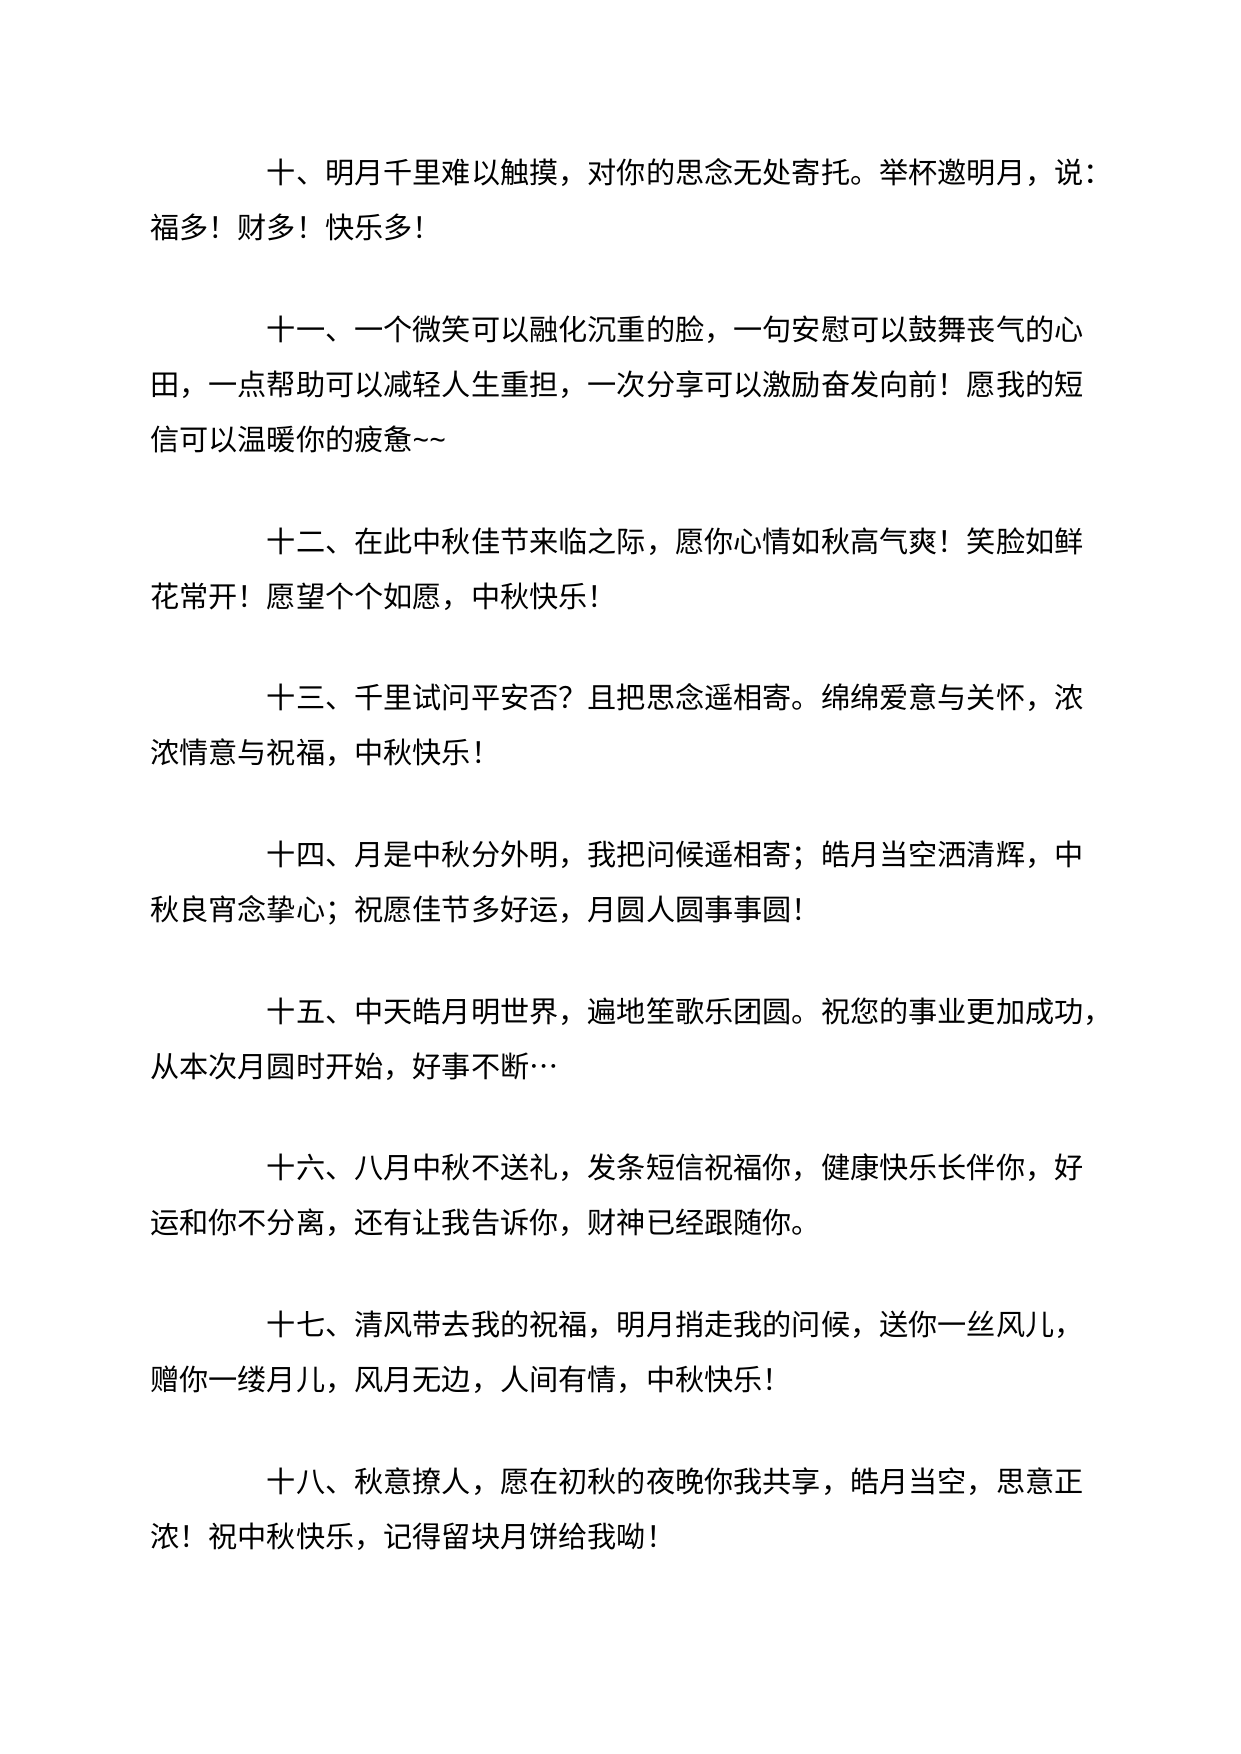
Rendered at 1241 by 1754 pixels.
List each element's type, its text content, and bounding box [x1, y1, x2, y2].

text 十五、中天皓月明世界，遍地笙歌乐团圆。祝您的事业更加成功，从本次月圆时开始，好事不断… [150, 988, 1090, 1086]
text 十八、秋意撩人，愿在初秋的夜晚你我共享，皓月当空，思意正浓！祝中秋快乐，记得留块月饼给我呦！ [150, 1458, 1090, 1556]
text 十四、月是中秋分外明，我把问候遥相寄；皓月当空洒清辉，中秋良宵念挚心；祝愿佳节多好运，月圆人圆事事圆！ [150, 832, 1090, 929]
text 十三、千里试问平安否？且把思念遥相寄。绵绵爱意与关怀，浓浓情意与祝福，中秋快乐！ [150, 675, 1090, 772]
text 十六、八月中秋不送礼，发条短信祝福你，健康快乐长伴你，好运和你不分离，还有让我告诉你，财神已经跟随你。 [150, 1145, 1090, 1242]
text 十一、一个微笑可以融化沉重的脸，一句安慰可以鼓舞丧气的心田，一点帮助可以减轻人生重担，一次分享可以激励奋发向前！愿我的短信可以温暖你的疲惫~~ [150, 307, 1090, 459]
text 十二、在此中秋佳节来临之际，愿你心情如秋高气爽！笑脸如鲜花常开！愿望个个如愿，中秋快乐！ [150, 518, 1090, 616]
text 十、明月千里难以触摸，对你的思念无处寄托。举杯邀明月，说：福多！财多！快乐多！ [150, 150, 1090, 247]
text 十七、清风带去我的祝福，明月捎走我的问候，送你一丝风儿，赠你一缕月儿，风月无边，人间有情，中秋快乐！ [150, 1302, 1090, 1399]
